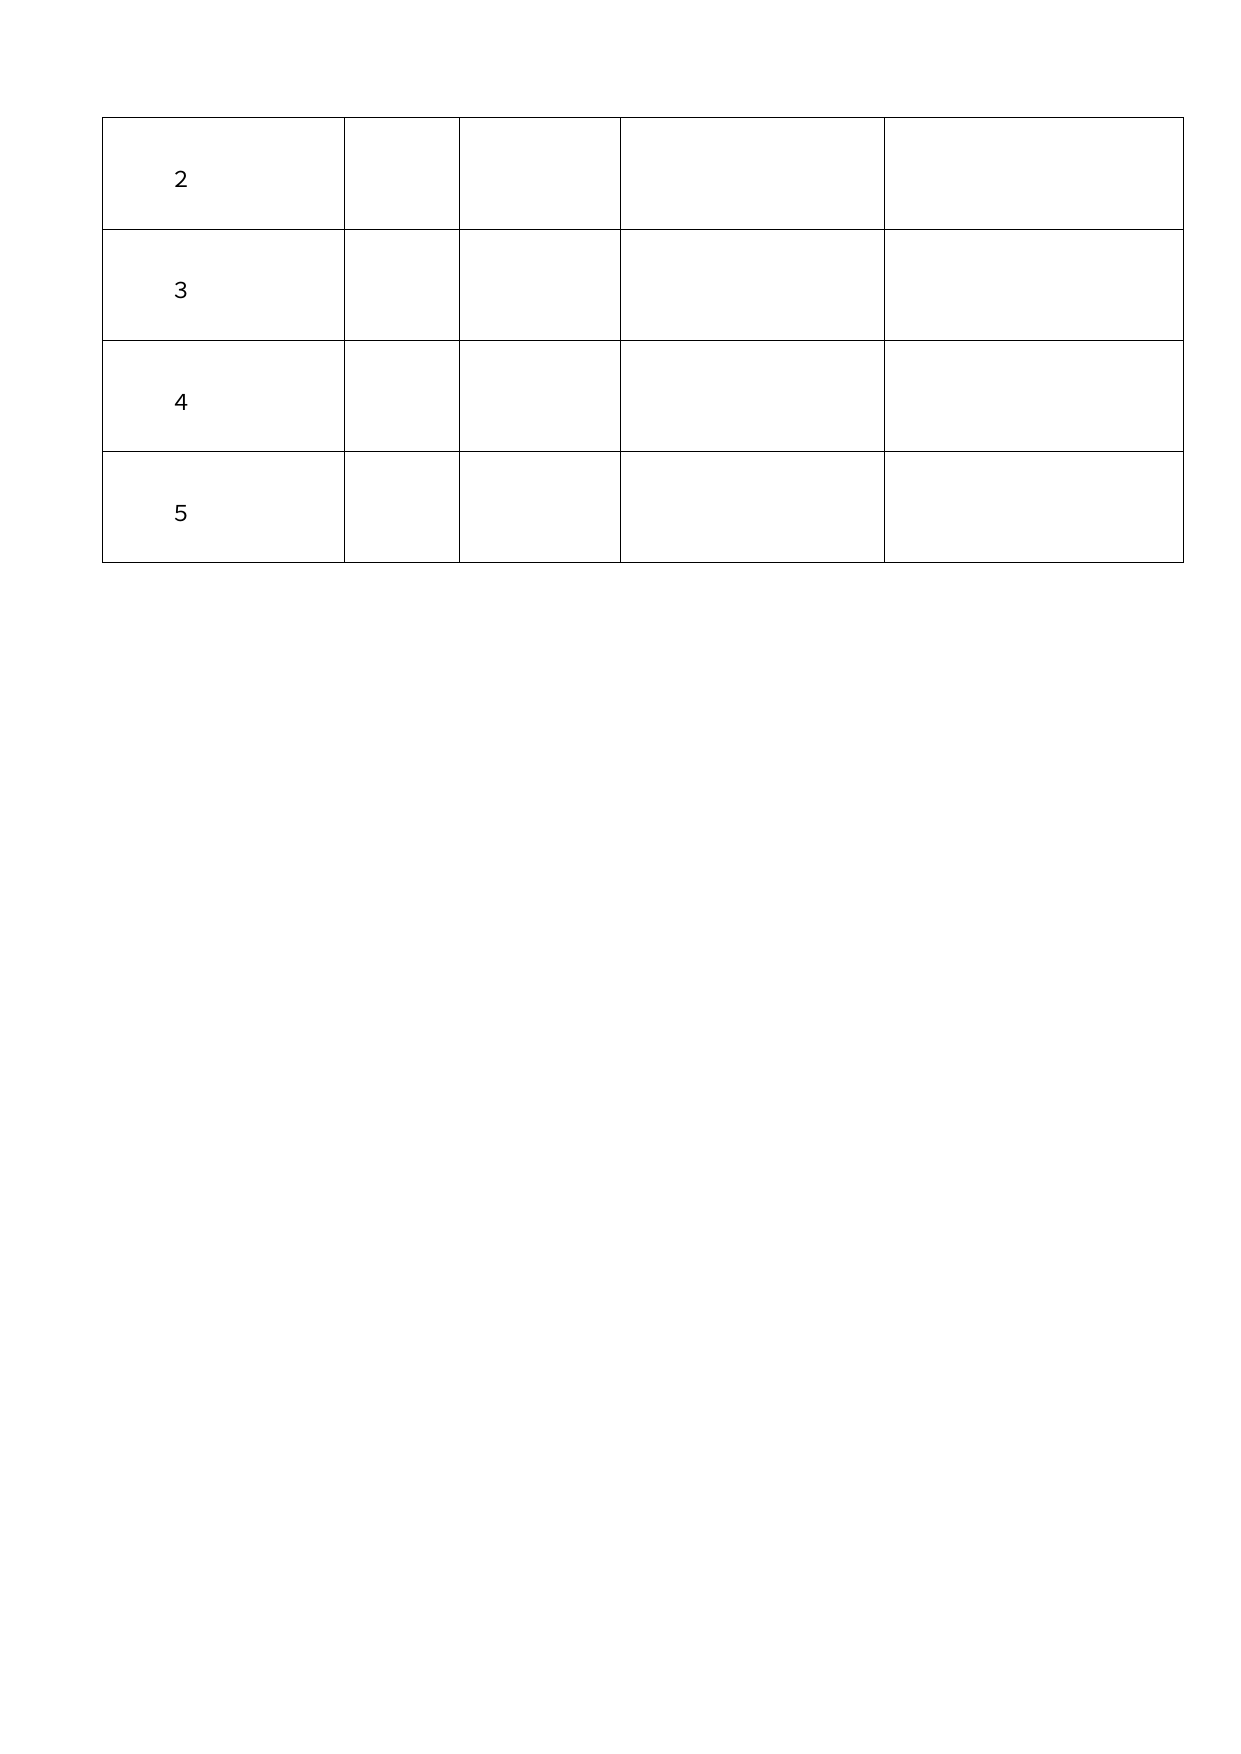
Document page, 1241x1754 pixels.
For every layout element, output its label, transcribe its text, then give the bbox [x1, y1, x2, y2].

table_cell [885, 452, 1183, 562]
table_cell [885, 230, 1183, 340]
table_cell [345, 341, 459, 451]
table_cell [621, 118, 884, 228]
table_cell ５ [103, 452, 344, 562]
table_cell [885, 341, 1183, 451]
table_cell ２ [103, 118, 344, 228]
table_cell [885, 118, 1183, 228]
table_cell [345, 118, 459, 228]
table_cell [460, 230, 620, 340]
table_cell [621, 230, 884, 340]
table_cell [621, 452, 884, 562]
table_cell [460, 118, 620, 228]
table_cell ３ [103, 230, 344, 340]
table_cell ４ [103, 341, 344, 451]
table_cell [621, 341, 884, 451]
table_cell [345, 230, 459, 340]
table_cell [460, 341, 620, 451]
table_cell [345, 452, 459, 562]
table_cell [460, 452, 620, 562]
